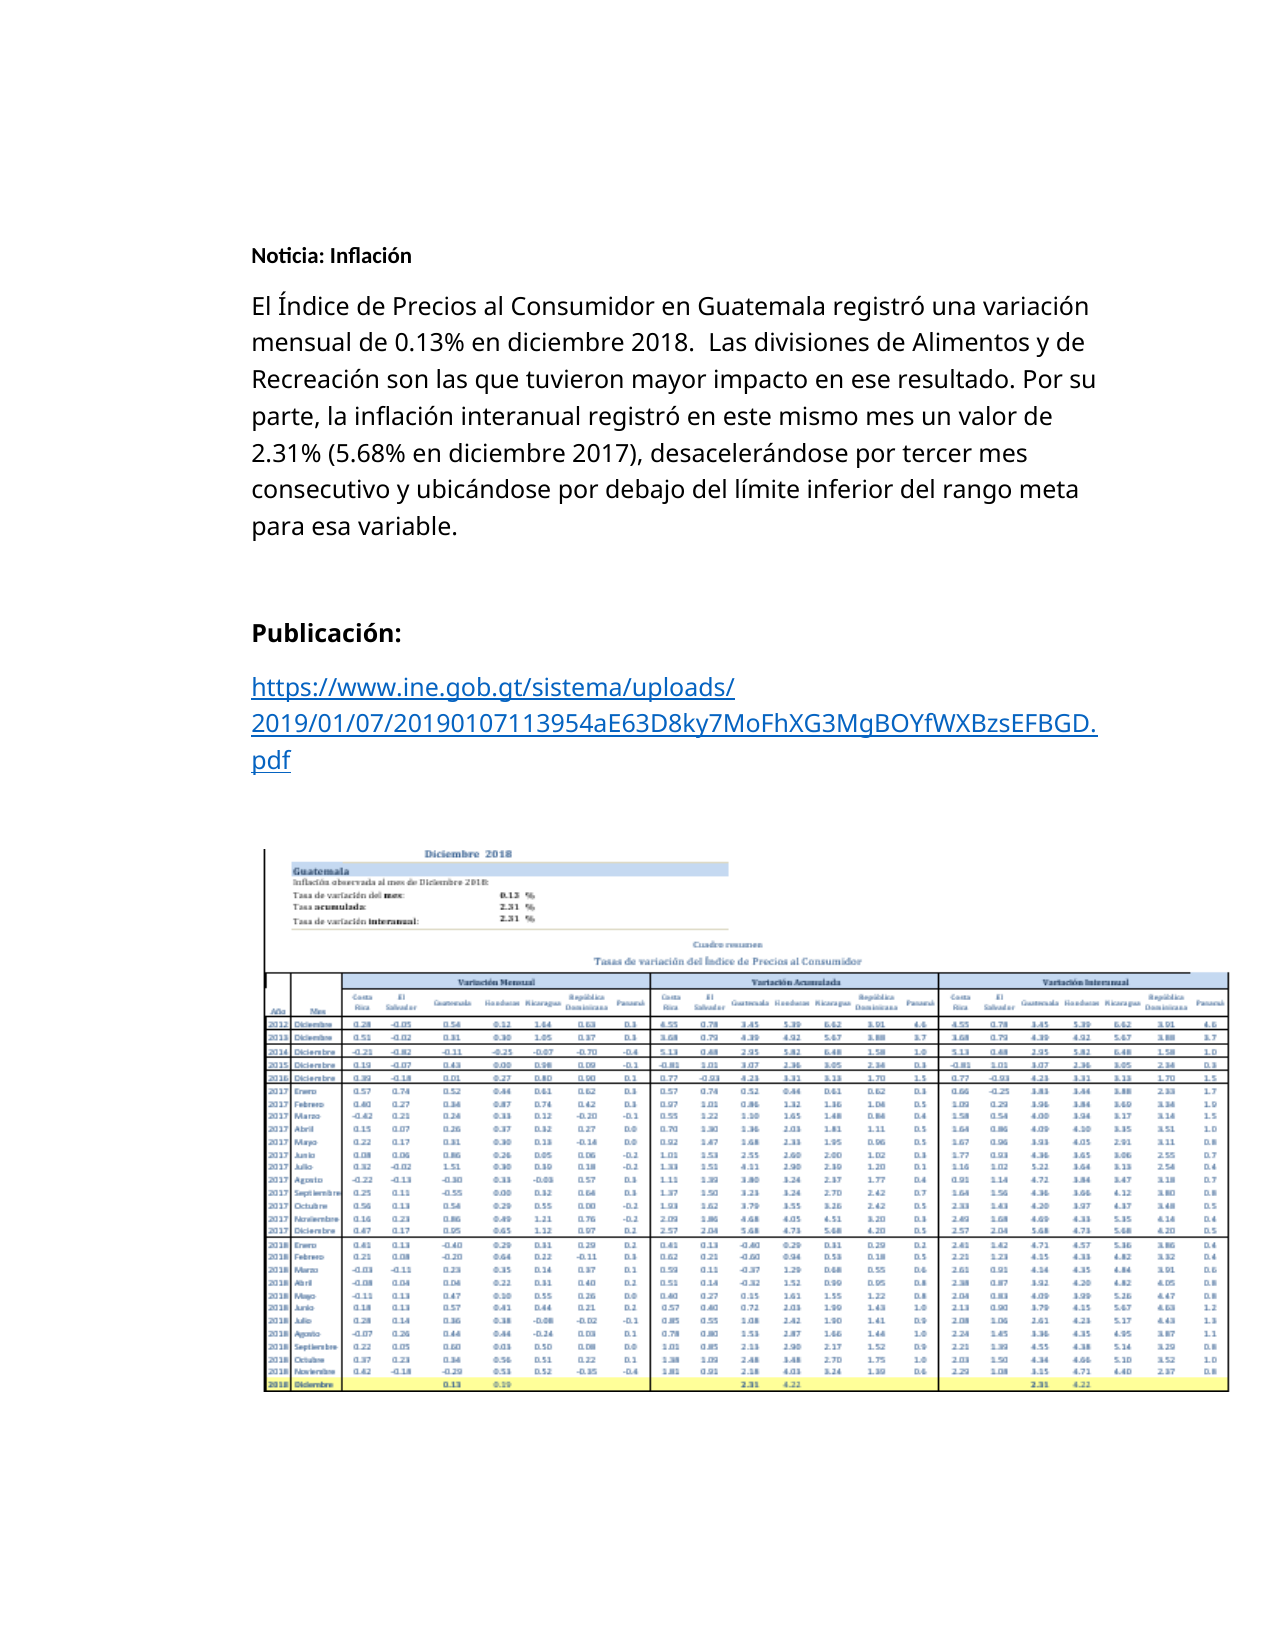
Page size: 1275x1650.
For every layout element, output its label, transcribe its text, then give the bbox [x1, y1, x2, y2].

text https://www.ine.gob.gt/sistema/uploads/2019/01/07/20190107113954aE63D8ky7MoFhXG3MgBOYfWXBzsEFBGD.pdf [251, 737, 1098, 777]
text Noticia: Inflación [177, 241, 1098, 269]
text https://www.ine.gob.gt/sistema/uploads/2019/01/07/20190107113954aE63D8ky7MoFhXG3MgBOYfWXBzsEFBGD.pdf [251, 669, 1098, 735]
text Publicación: [251, 616, 1098, 650]
picture [251, 849, 1234, 1392]
text El Índice de Precios al Consumidor en Guatemala registró una variación mensual de 0.13% en diciembre 2018. Las divisiones de Alimentos y de Recreación son las que tuvieron mayor impacto en ese resultado. Por su parte, la inflación interanual registró en este mismo mes un valor de 2.31% (5.68% en diciembre 2017), desacelerándose por tercer mes consecutivo y ubicándose por debajo del límite inferior del rango meta para esa variable. [251, 288, 1098, 543]
